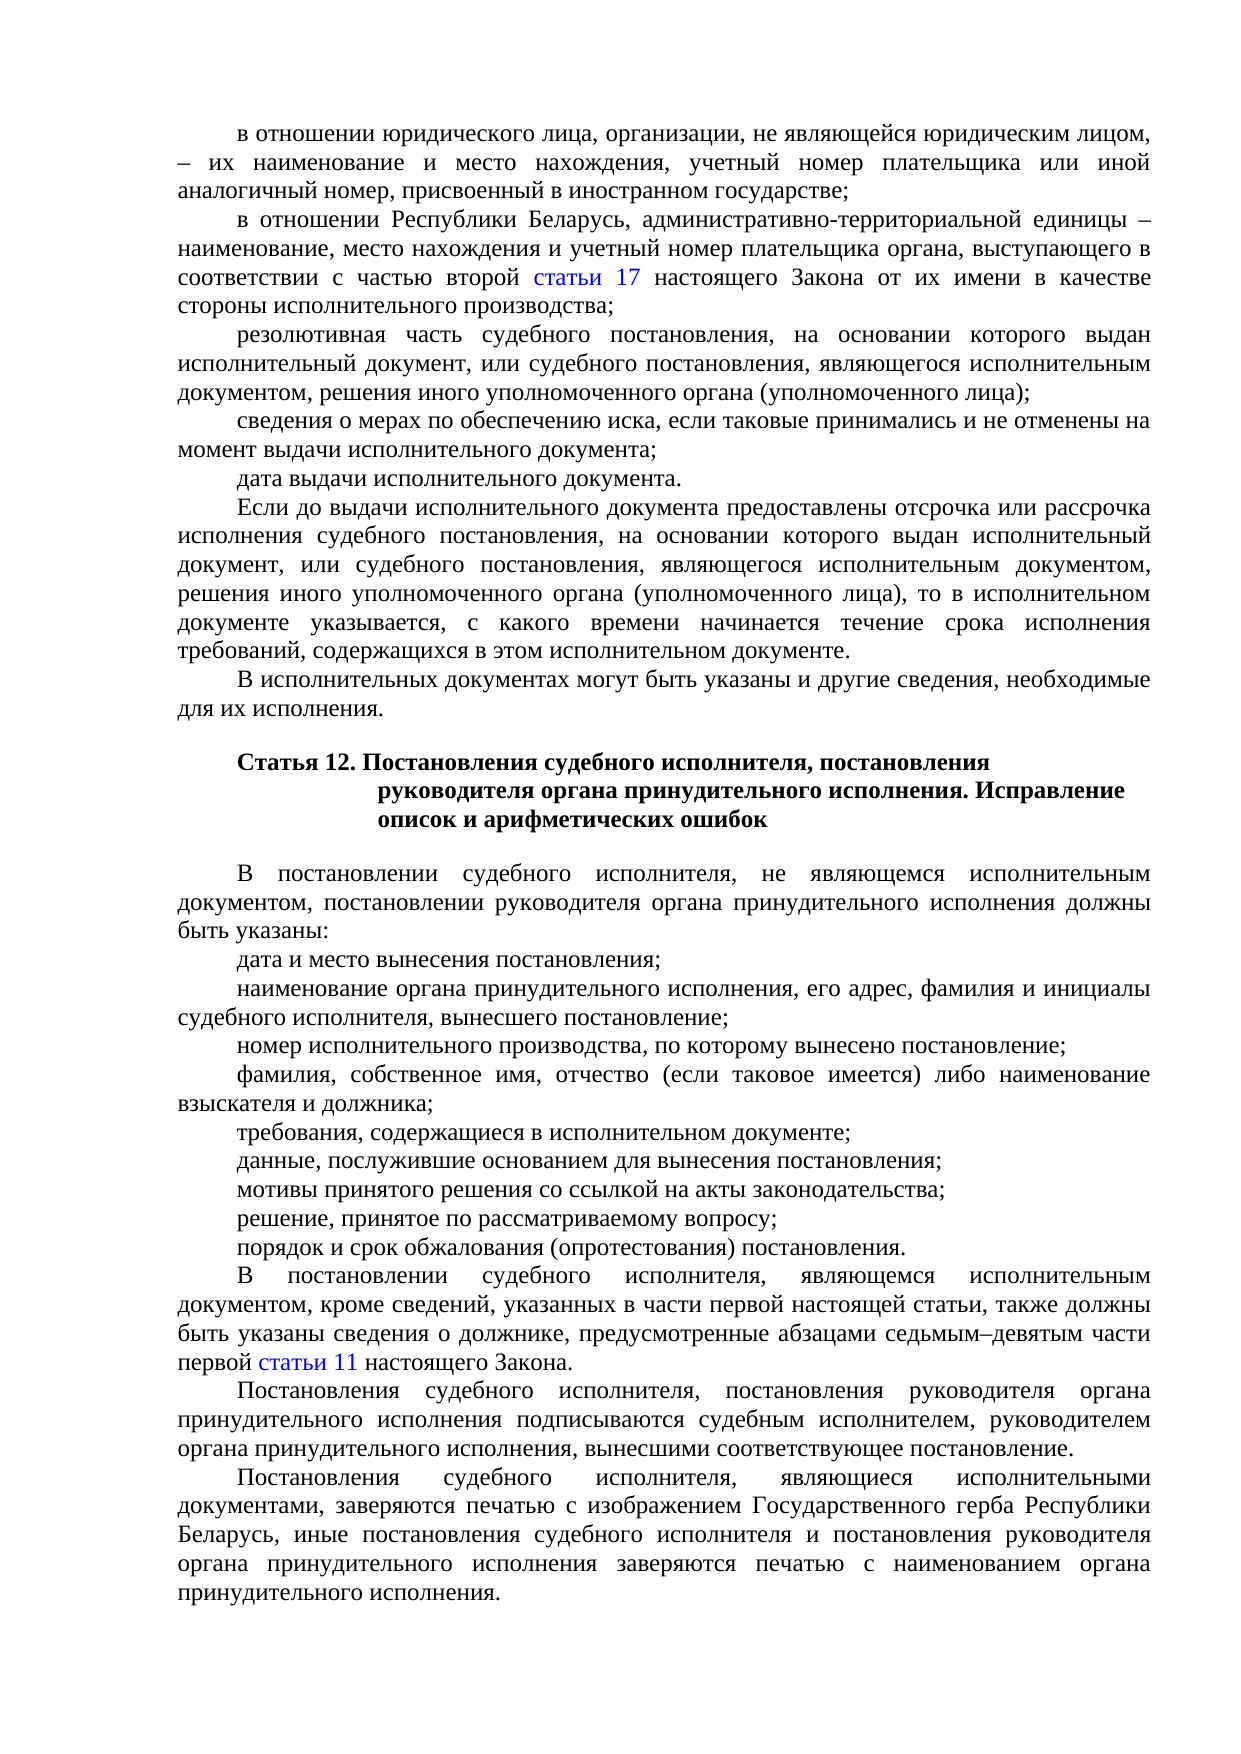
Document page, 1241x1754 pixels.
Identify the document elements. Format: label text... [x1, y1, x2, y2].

text мотивы принятого решения со ссылкой на акты законодательства; [177, 1174, 1152, 1203]
text решение, принятое по рассматриваемому вопросу; [177, 1203, 1152, 1232]
text резолютивная часть судебного постановления, на основании которого выдан исполнительный документ, или судебного постановления, являющегося исполнительным документом, решения иного уполномоченного органа (уполномоченного лица); [177, 319, 1152, 406]
text дата и место вынесения постановления; [177, 944, 1152, 973]
text наименование органа принудительного исполнения, его адрес, фамилия и инициалы судебного исполнителя, вынесшего постановление; [177, 973, 1152, 1031]
text данные, послужившие основанием для вынесения постановления; [177, 1146, 1152, 1174]
text порядок и срок обжалования (опротестования) постановления. [177, 1232, 1152, 1261]
text фамилия, собственное имя, отчество (если таковое имеется) либо наименование взыскателя и должника; [177, 1059, 1152, 1117]
text Если до выдачи исполнительного документа предоставлены отсрочка или рассрочка исполнения судебного постановления, на основании которого выдан исполнительный документ, или судебного постановления, являющегося исполнительным документом, решения иного уполномоченного органа (уполномоченного лица), то в исполнительном документе указывается, с какого времени начинается течение срока исполнения требований, содержащихся в этом исполнительном документе. [177, 492, 1152, 664]
text требования, содержащиеся в исполнительном документе; [177, 1117, 1152, 1146]
text В исполнительных документах могут быть указаны и другие сведения, необходимые для их исполнения. [177, 664, 1152, 722]
text сведения о мерах по обеспечению иска, если таковые принимались и не отменены на момент выдачи исполнительного документа; [177, 406, 1152, 463]
text Статья 12. Постановления судебного исполнителя, постановления руководителя органа принудительного исполнения. Исправление описок и арифметических ошибок [237, 747, 1152, 833]
text Постановления судебного исполнителя, постановления руководителя органа принудительного исполнения подписываются судебным исполнителем, руководителем органа принудительного исполнения, вынесшими соответствующее постановление. [177, 1376, 1152, 1462]
text в отношении Республики Беларусь, административно-территориальной единицы – наименование, место нахождения и учетный номер плательщика органа, выступающего в соответствии с частью второй статьи 17 настоящего Закона от их имени в качестве стороны исполнительного производства; [177, 204, 1152, 319]
text в отношении юридического лица, организации, не являющейся юридическим лицом, – их наименование и место нахождения, учетный номер плательщика или иной аналогичный номер, присвоенный в иностранном государстве; [177, 118, 1152, 204]
text В постановлении судебного исполнителя, не являющемся исполнительным документом, постановлении руководителя органа принудительного исполнения должны быть указаны: [177, 858, 1152, 944]
text В постановлении судебного исполнителя, являющемся исполнительным документом, кроме сведений, указанных в части первой настоящей статьи, также должны быть указаны сведения о должнике, предусмотренные абзацами седьмым–девятым части первой статьи 11 настоящего Закона. [177, 1261, 1152, 1376]
text номер исполнительного производства, по которому вынесено постановление; [177, 1031, 1152, 1059]
text Постановления судебного исполнителя, являющиеся исполнительными документами, заверяются печатью с изображением Государственного герба Республики Беларусь, иные постановления судебного исполнителя и постановления руководителя органа принудительного исполнения заверяются печатью с наименованием органа принудительного исполнения. [177, 1462, 1152, 1606]
text дата выдачи исполнительного документа. [177, 463, 1152, 492]
